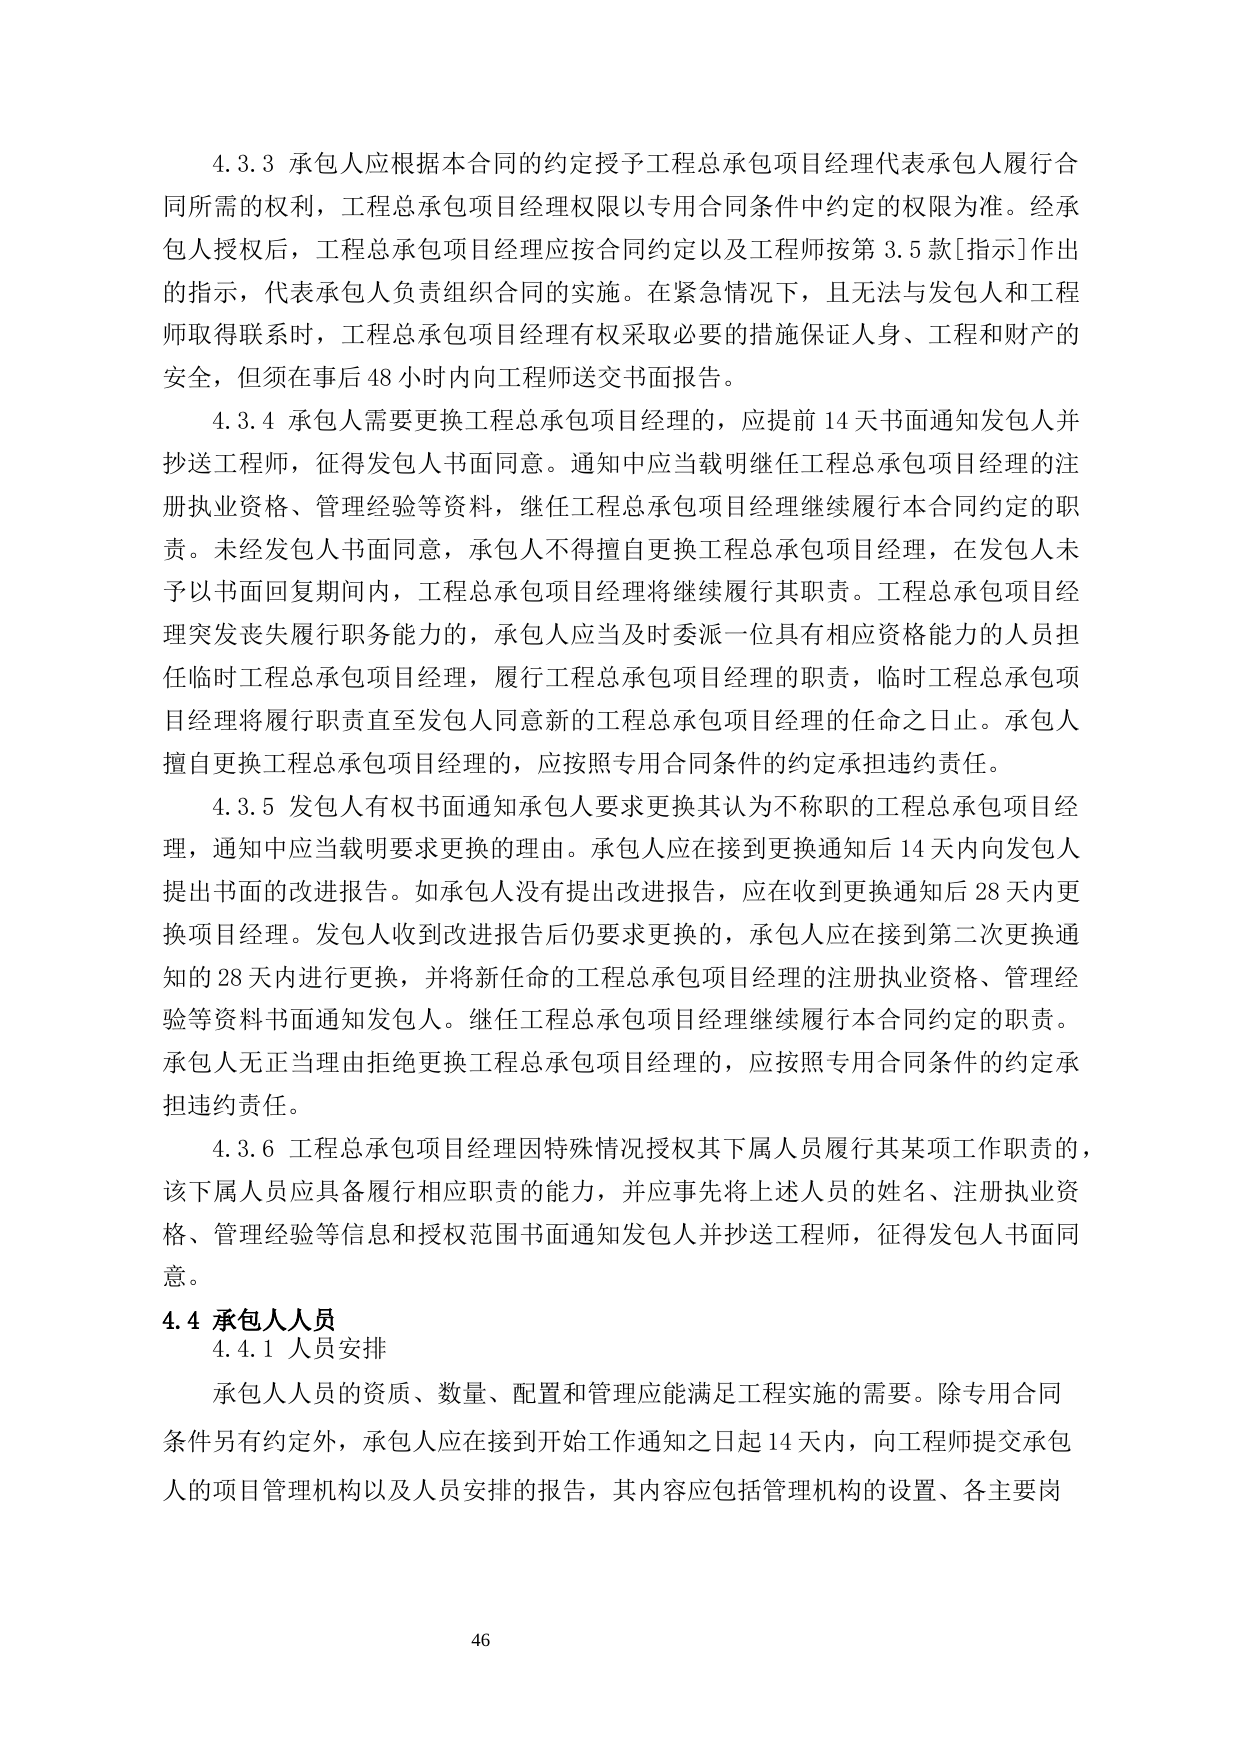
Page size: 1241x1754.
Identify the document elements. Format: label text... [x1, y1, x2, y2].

text 4.3.3 承包人应根据本合同的约定授予工程总承包项目经理代表承包人履行合同所需的权利，工程总承包项目经理权限以专用合同条件中约定的权限为准。经承包人授权后，工程总承包项目经理应按合同约定以及工程师按第3.5款[指示]作出的指示，代表承包人负责组织合同的实施。在紧急情况下，且无法与发包人和工程师取得联系时，工程总承包项目经理有权采取必要的措施保证人身、工程和财产的安全，但须在事后48小时内向工程师送交书面报告。 [162, 148, 1081, 390]
text 4.4.1 人员安排 [162, 1332, 1081, 1361]
text 4.3.6 工程总承包项目经理因特殊情况授权其下属人员履行其某项工作职责的，该下属人员应具备履行相应职责的能力，并应事先将上述人员的姓名、注册执业资格、管理经验等信息和授权范围书面通知发包人并抄送工程师，征得发包人书面同意。 [162, 1132, 1081, 1289]
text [162, 1375, 1081, 1505]
text 4.3.4 承包人需要更换工程总承包项目经理的，应提前14天书面通知发包人并抄送工程师，征得发包人书面同意。通知中应当载明继任工程总承包项目经理的注册执业资格、管理经验等资料，继任工程总承包项目经理继续履行本合同约定的职责。未经发包人书面同意，承包人不得擅自更换工程总承包项目经理，在发包人未予以书面回复期间内，工程总承包项目经理将继续履行其职责。工程总承包项目经理突发丧失履行职务能力的，承包人应当及时委派一位具有相应资格能力的人员担任临时工程总承包项目经理，履行工程总承包项目经理的职责，临时工程总承包项目经理将履行职责直至发包人同意新的工程总承包项目经理的任命之日止。承包人擅自更换工程总承包项目经理的，应按照专用合同条件的约定承担违约责任。 [162, 404, 1081, 776]
text 4.3.5 发包人有权书面通知承包人要求更换其认为不称职的工程总承包项目经理，通知中应当载明要求更换的理由。承包人应在接到更换通知后14天内向发包人提出书面的改进报告。如承包人没有提出改进报告，应在收到更换通知后28天内更换项目经理。发包人收到改进报告后仍要求更换的，承包人应在接到第二次更换通知的28天内进行更换，并将新任命的工程总承包项目经理的注册执业资格、管理经验等资料书面通知发包人。继任工程总承包项目经理继续履行本合同约定的职责。承包人无正当理由拒绝更换工程总承包项目经理的，应按照专用合同条件的约定承担违约责任。 [162, 790, 1081, 1118]
subtitle 4.4 承包人人员 [162, 1304, 1081, 1332]
